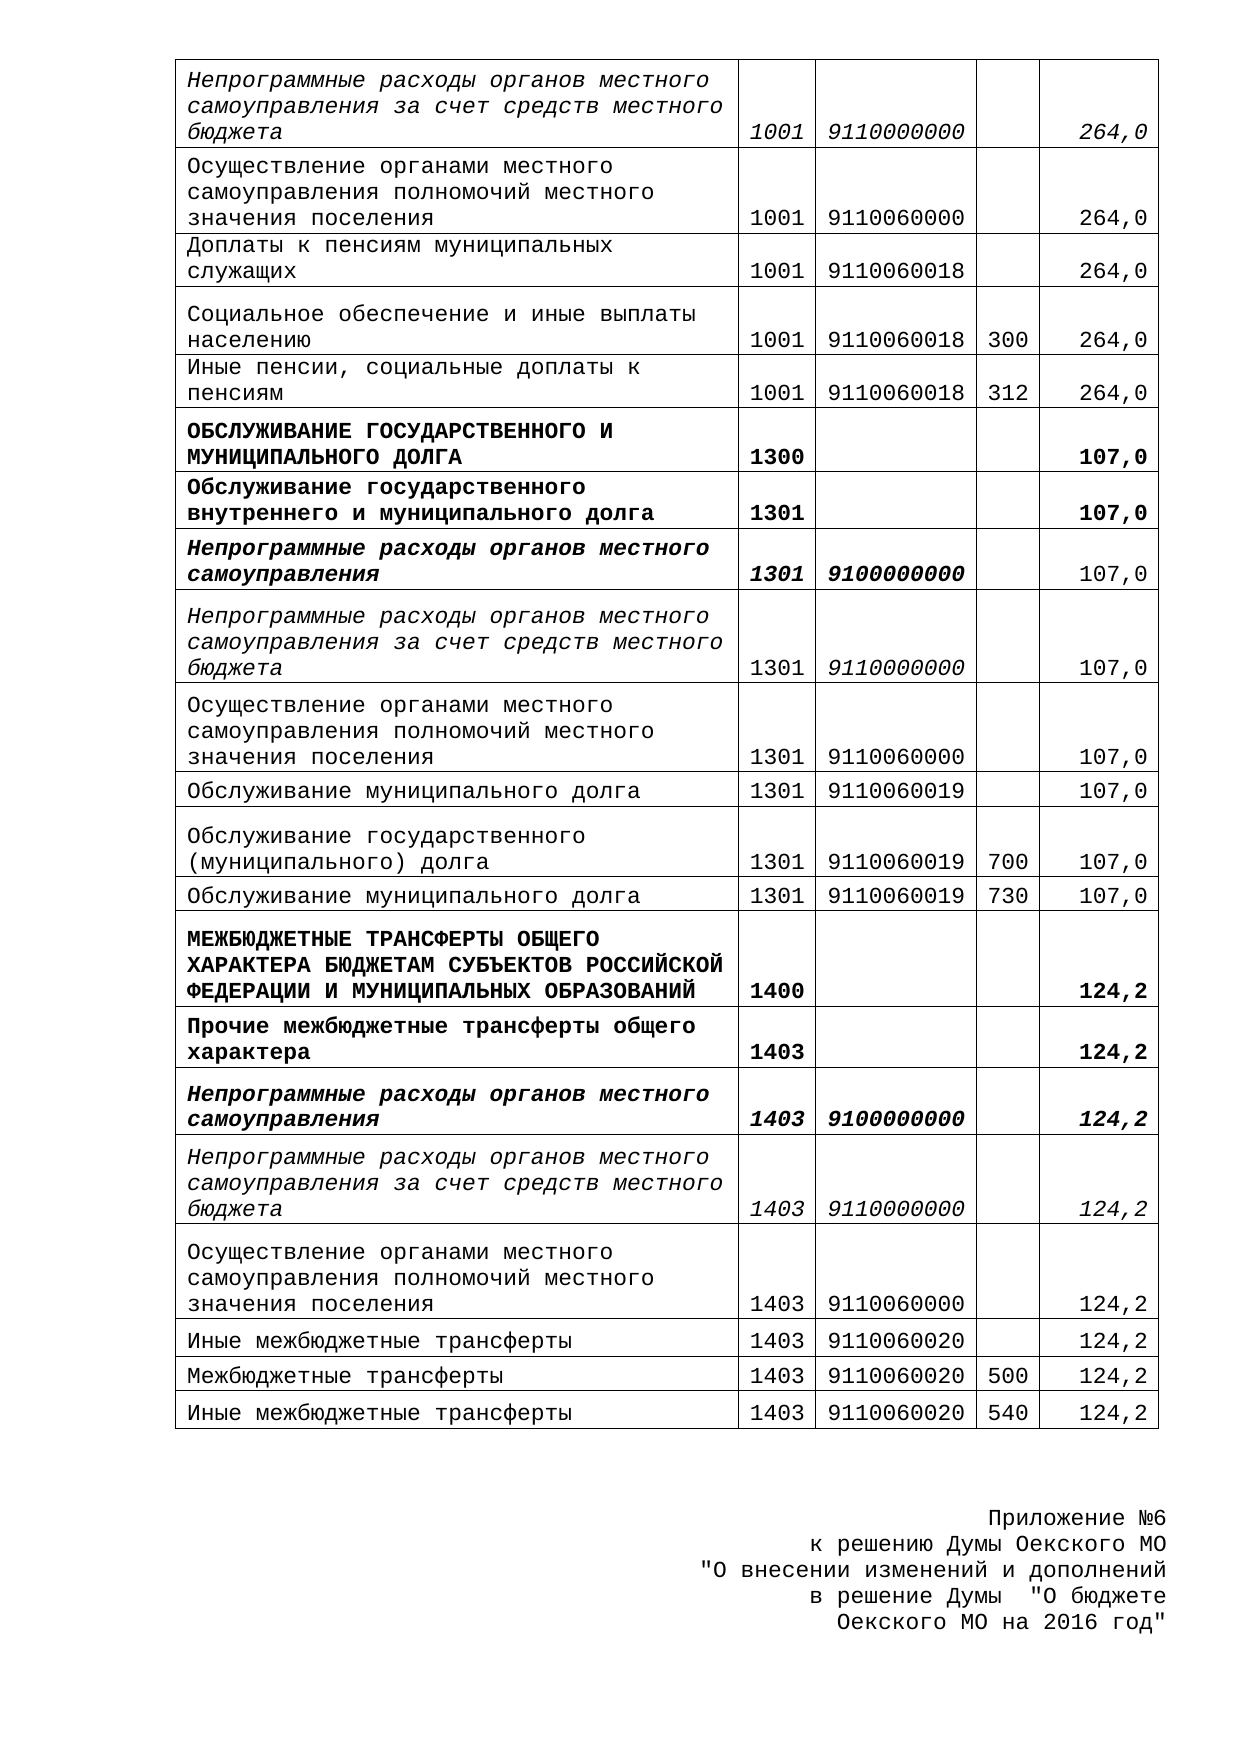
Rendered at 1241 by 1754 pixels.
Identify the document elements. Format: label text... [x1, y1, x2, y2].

table_cell 9110060020 [816, 1319, 976, 1356]
table_cell Непрограммные расходы органов местного самоуправления за счет средств местного бюджета [176, 60, 738, 147]
table_cell [977, 1319, 1039, 1356]
table_cell 9110060000 [816, 683, 976, 771]
table_cell 9110060020 [816, 1391, 976, 1427]
table_cell 1403 [739, 1135, 815, 1223]
table_cell [816, 408, 976, 471]
table_cell 107,0 [1040, 772, 1158, 806]
table_cell 1300 [739, 408, 815, 471]
table_cell [977, 472, 1039, 527]
table_cell [816, 911, 976, 1006]
table_cell 1001 [739, 60, 815, 147]
table_cell Межбюджетные трансферты [176, 1357, 738, 1390]
table_cell 312 [977, 355, 1039, 407]
table_cell 1301 [739, 807, 815, 876]
table_cell 264,0 [1040, 355, 1158, 407]
table_cell [977, 529, 1039, 588]
table_cell 1301 [739, 590, 815, 682]
table_cell 9110060000 [816, 148, 976, 233]
text "О внесении изменений и дополнений [177, 1558, 1167, 1584]
table_cell Непрограммные расходы органов местного самоуправления [176, 1068, 738, 1134]
table_cell 107,0 [1040, 683, 1158, 771]
table_cell 9110060018 [816, 355, 976, 407]
table_cell 107,0 [1040, 877, 1158, 910]
table_cell 1403 [739, 1007, 815, 1067]
table_cell 124,2 [1040, 1357, 1158, 1390]
table_cell Непрограммные расходы органов местного самоуправления за счет средств местного бюджета [176, 590, 738, 682]
table_cell 9110060000 [816, 1224, 976, 1318]
table_cell [977, 1007, 1039, 1067]
table_cell 9110060019 [816, 772, 976, 806]
table_cell [977, 590, 1039, 682]
table_cell Обслуживание государственного внутреннего и муниципального долга [176, 472, 738, 527]
table_cell 1301 [739, 529, 815, 588]
table_cell 107,0 [1040, 472, 1158, 527]
table_cell 124,2 [1040, 1135, 1158, 1223]
table_cell Обслуживание муниципального долга [176, 877, 738, 910]
table_cell 1403 [739, 1068, 815, 1134]
table_cell [977, 148, 1039, 233]
table_cell 124,2 [1040, 1391, 1158, 1427]
table_cell 300 [977, 287, 1039, 354]
text Приложение №6 [177, 1506, 1167, 1532]
table_cell Обслуживание государственного (муниципального) долга [176, 807, 738, 876]
table_cell [977, 60, 1039, 147]
table_cell 264,0 [1040, 234, 1158, 286]
table_cell 9110000000 [816, 1135, 976, 1223]
table_cell 1001 [739, 287, 815, 354]
table_cell 730 [977, 877, 1039, 910]
table_cell 9110000000 [816, 590, 976, 682]
table_cell 9110000000 [816, 60, 976, 147]
table_cell 124,2 [1040, 1068, 1158, 1134]
table_cell 107,0 [1040, 807, 1158, 876]
table_cell 1001 [739, 148, 815, 233]
table_cell 700 [977, 807, 1039, 876]
table_cell Иные межбюджетные трансферты [176, 1391, 738, 1427]
table_cell 1001 [739, 355, 815, 407]
table_cell 124,2 [1040, 1224, 1158, 1318]
table_cell 124,2 [1040, 911, 1158, 1006]
table_cell 9110060019 [816, 807, 976, 876]
table_cell [977, 911, 1039, 1006]
table_cell [977, 1224, 1039, 1318]
table_cell [977, 1068, 1039, 1134]
table_cell Осуществление органами местного самоуправления полномочий местного значения поселения [176, 683, 738, 771]
table_cell Иные межбюджетные трансферты [176, 1319, 738, 1356]
table_cell 124,2 [1040, 1007, 1158, 1067]
table_cell 1301 [739, 472, 815, 527]
table_cell 1301 [739, 683, 815, 771]
table_cell Прочие межбюджетные трансферты общего характера [176, 1007, 738, 1067]
table_cell Осуществление органами местного самоуправления полномочий местного значения поселения [176, 1224, 738, 1318]
table_cell [977, 408, 1039, 471]
table_cell [816, 472, 976, 527]
table_cell ОБСЛУЖИВАНИЕ ГОСУДАРСТВЕННОГО И МУНИЦИПАЛЬНОГО ДОЛГА [176, 408, 738, 471]
table_cell МЕЖБЮДЖЕТНЫЕ ТРАНСФЕРТЫ ОБЩЕГО ХАРАКТЕРА БЮДЖЕТАМ СУБЪЕКТОВ РОССИЙСКОЙ ФЕДЕРАЦИИ И МУНИЦИПАЛЬНЫХ ОБРАЗОВАНИЙ [176, 911, 738, 1006]
table_cell 1400 [739, 911, 815, 1006]
table_cell [977, 234, 1039, 286]
table_cell 107,0 [1040, 408, 1158, 471]
text в решение Думы "О бюджете [177, 1584, 1167, 1610]
table_cell 1301 [739, 877, 815, 910]
table_cell 264,0 [1040, 148, 1158, 233]
table_cell 264,0 [1040, 287, 1158, 354]
table_cell 9100000000 [816, 1068, 976, 1134]
table_cell [816, 1007, 976, 1067]
table_cell 107,0 [1040, 590, 1158, 682]
table_cell 9110060019 [816, 877, 976, 910]
table_cell 1301 [739, 772, 815, 806]
table_cell 264,0 [1040, 60, 1158, 147]
table_cell 9110060018 [816, 287, 976, 354]
table_cell Обслуживание муниципального долга [176, 772, 738, 806]
table_cell [977, 1135, 1039, 1223]
table_cell 9100000000 [816, 529, 976, 588]
table_cell Иные пенсии, социальные доплаты к пенсиям [176, 355, 738, 407]
table_cell 500 [977, 1357, 1039, 1390]
table_cell Непрограммные расходы органов местного самоуправления за счет средств местного бюджета [176, 1135, 738, 1223]
table_cell 1403 [739, 1357, 815, 1390]
table_cell Осуществление органами местного самоуправления полномочий местного значения поселения [176, 148, 738, 233]
text к решению Думы Оекского МО [177, 1532, 1167, 1558]
table_cell Доплаты к пенсиям муниципальных служащих [176, 234, 738, 286]
text Оекского МО на 2016 год" [177, 1610, 1167, 1636]
table_cell 9110060018 [816, 234, 976, 286]
table_cell 124,2 [1040, 1319, 1158, 1356]
table_cell 107,0 [1040, 529, 1158, 588]
table_cell Социальное обеспечение и иные выплаты населению [176, 287, 738, 354]
table_cell 9110060020 [816, 1357, 976, 1390]
table_cell [977, 683, 1039, 771]
table_cell 540 [977, 1391, 1039, 1427]
table_cell 1403 [739, 1319, 815, 1356]
table_cell [977, 772, 1039, 806]
table_cell 1001 [739, 234, 815, 286]
table_cell Непрограммные расходы органов местного самоуправления [176, 529, 738, 588]
table_cell 1403 [739, 1391, 815, 1427]
table_cell 1403 [739, 1224, 815, 1318]
